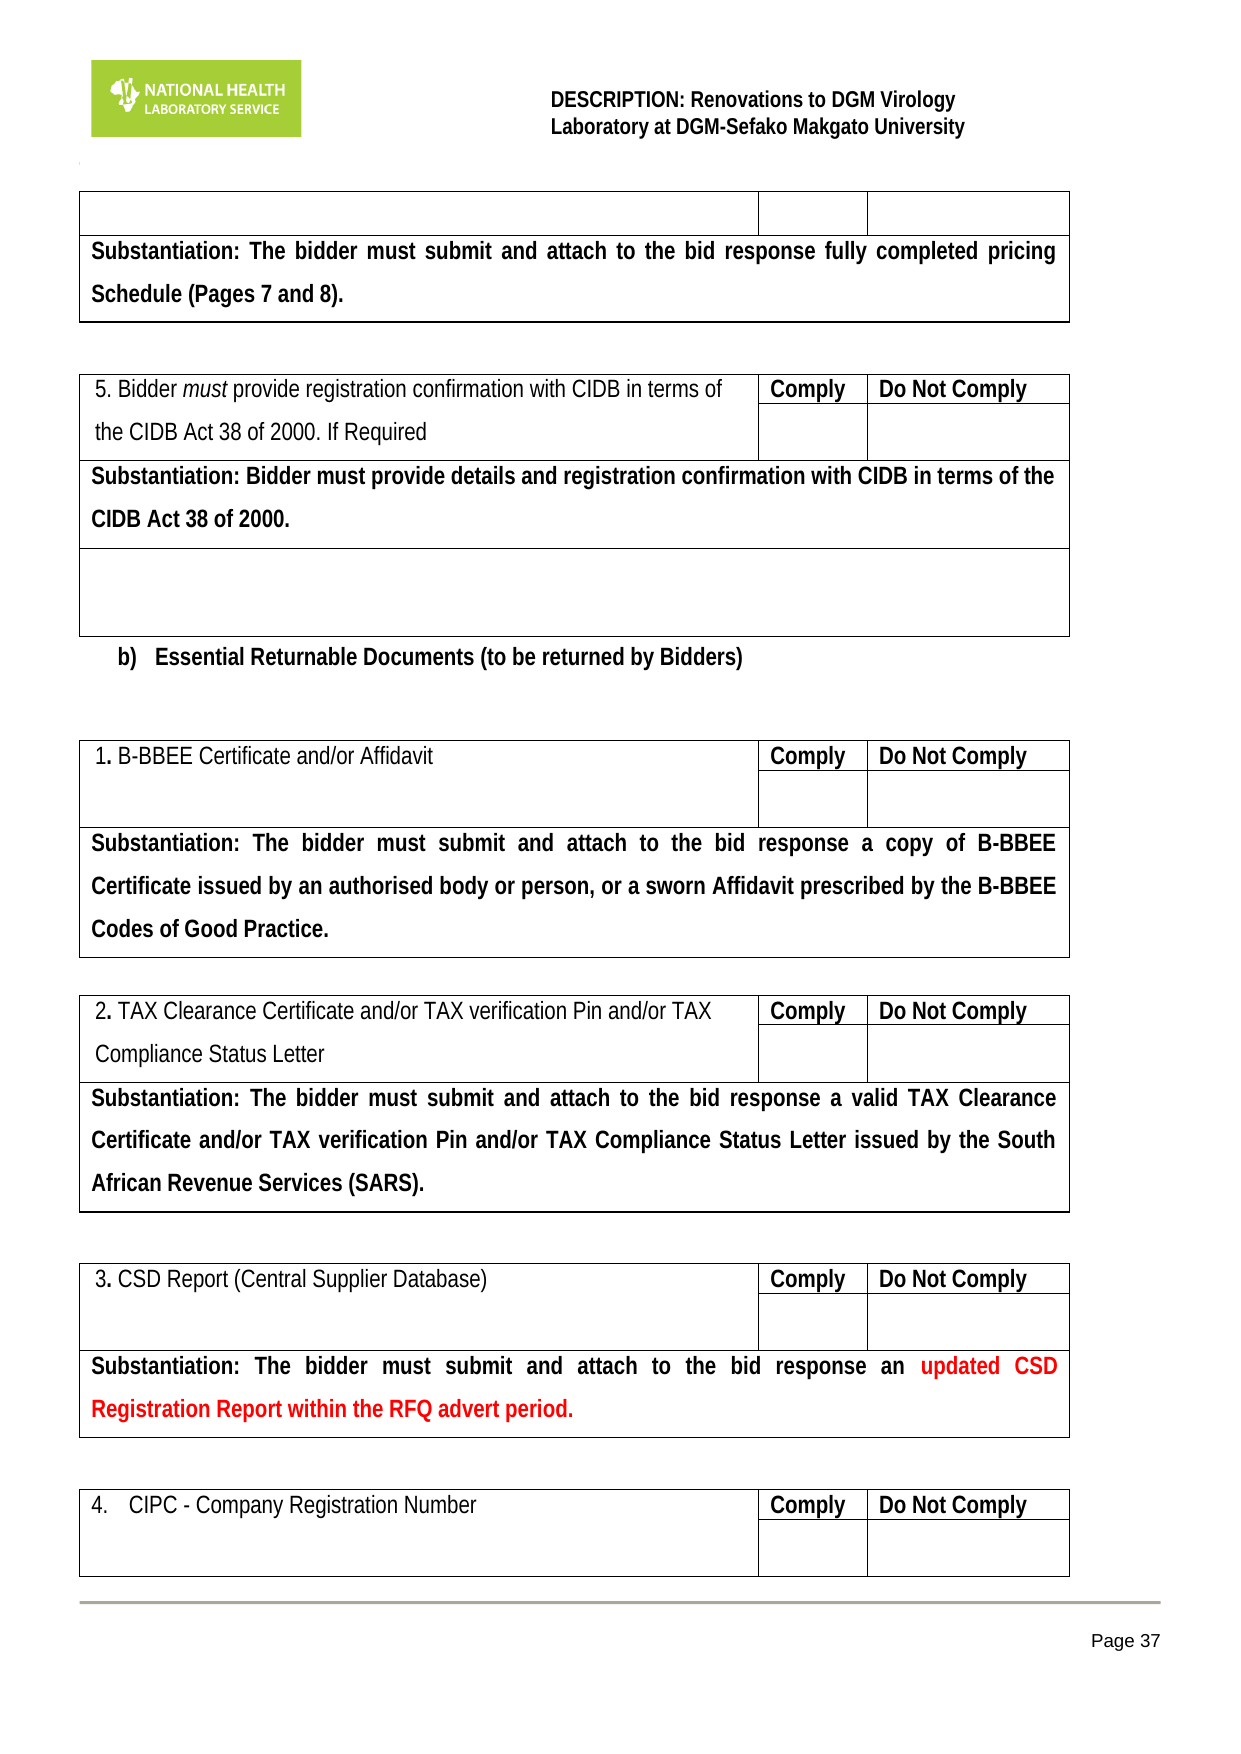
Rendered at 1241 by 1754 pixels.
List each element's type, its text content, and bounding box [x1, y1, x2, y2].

table_header 3. CSD Report (Central Supplier Database) [80, 1264, 758, 1350]
table_cell [759, 1294, 867, 1350]
table_header Comply [759, 996, 867, 1024]
table_cell [80, 549, 1069, 636]
table_header 1. B-BBEE Certificate and/or Affidavit [80, 741, 758, 827]
table_cell [759, 771, 867, 827]
list Essential Returnable Documents (to be returned by Bidders) [117, 641, 1161, 670]
table_cell [868, 192, 1069, 234]
table_cell [868, 1520, 1069, 1576]
table_header Comply [759, 741, 867, 770]
table_cell Substantiation: The bidder must submit and attach to the bid response a copy of B-BBEE Certificate issued by an authorised body or person, or a sworn Affidavit prescribed by the B-BBEE Codes of Good Practice. [80, 828, 1069, 957]
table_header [80, 192, 758, 234]
table_cell Substantiation: Bidder must provide details and registration confirmation with CIDB in terms of the CIDB Act 38 of 2000. [80, 461, 1069, 548]
table_cell [759, 192, 867, 234]
table_header Do Not Comply [868, 1490, 1069, 1519]
table_cell [868, 1025, 1069, 1082]
table_header 2. TAX Clearance Certificate and/or TAX verification Pin and/or TAX Compliance Status Letter [80, 996, 758, 1082]
table_cell [759, 404, 867, 460]
table_header Do Not Comply [868, 741, 1069, 770]
table_header Comply [759, 375, 867, 403]
table_cell [868, 771, 1069, 827]
table_cell Substantiation: The bidder must submit and attach to the bid response a valid TAX Clearance Certificate and/or TAX verification Pin and/or TAX Compliance Status Letter issued by the South African Revenue Services (SARS). [80, 1083, 1069, 1211]
table_cell Substantiation: The bidder must submit and attach to the bid response an updated CSD Registration Report within the RFQ advert period. [80, 1351, 1069, 1437]
table_header Do Not Comply [868, 375, 1069, 403]
table_cell [868, 1294, 1069, 1350]
picture [91, 60, 302, 137]
table_cell [759, 1025, 867, 1082]
table_header Do Not Comply [868, 996, 1069, 1024]
table_cell [759, 1520, 867, 1576]
table_cell [868, 404, 1069, 460]
table_cell Substantiation: The bidder must submit and attach to the bid response fully completed pricing Schedule (Pages 7 and 8). [80, 236, 1069, 321]
table_header Comply [759, 1490, 867, 1519]
table_header 5. Bidder must provide registration confirmation with CIDB in terms of the CIDB Act 38 of 2000. If Required [80, 375, 758, 460]
table_header Comply [759, 1264, 867, 1293]
table_header CIPC - Company Registration Number [80, 1490, 758, 1576]
table_header Do Not Comply [868, 1264, 1069, 1293]
